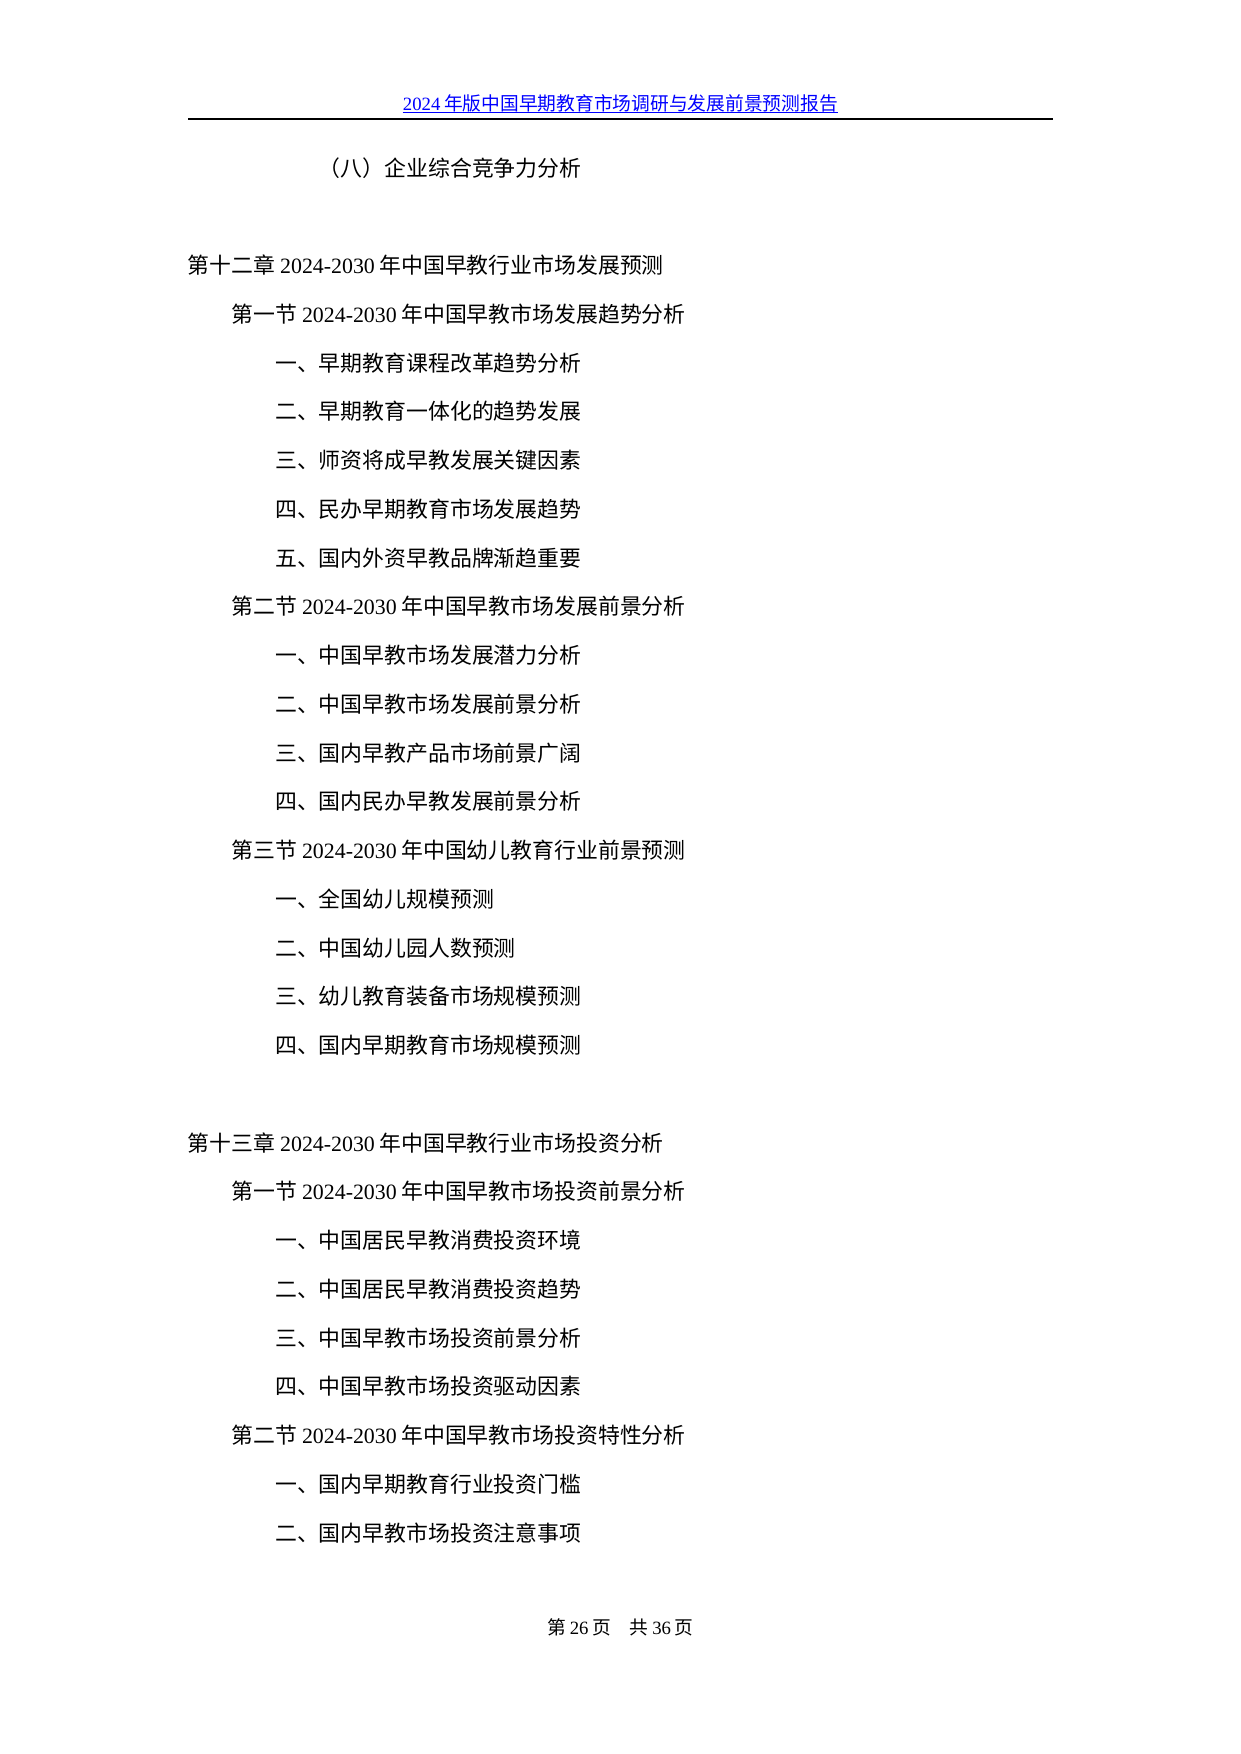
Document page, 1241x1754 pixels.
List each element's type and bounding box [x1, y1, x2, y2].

text [187, 150, 1053, 1548]
